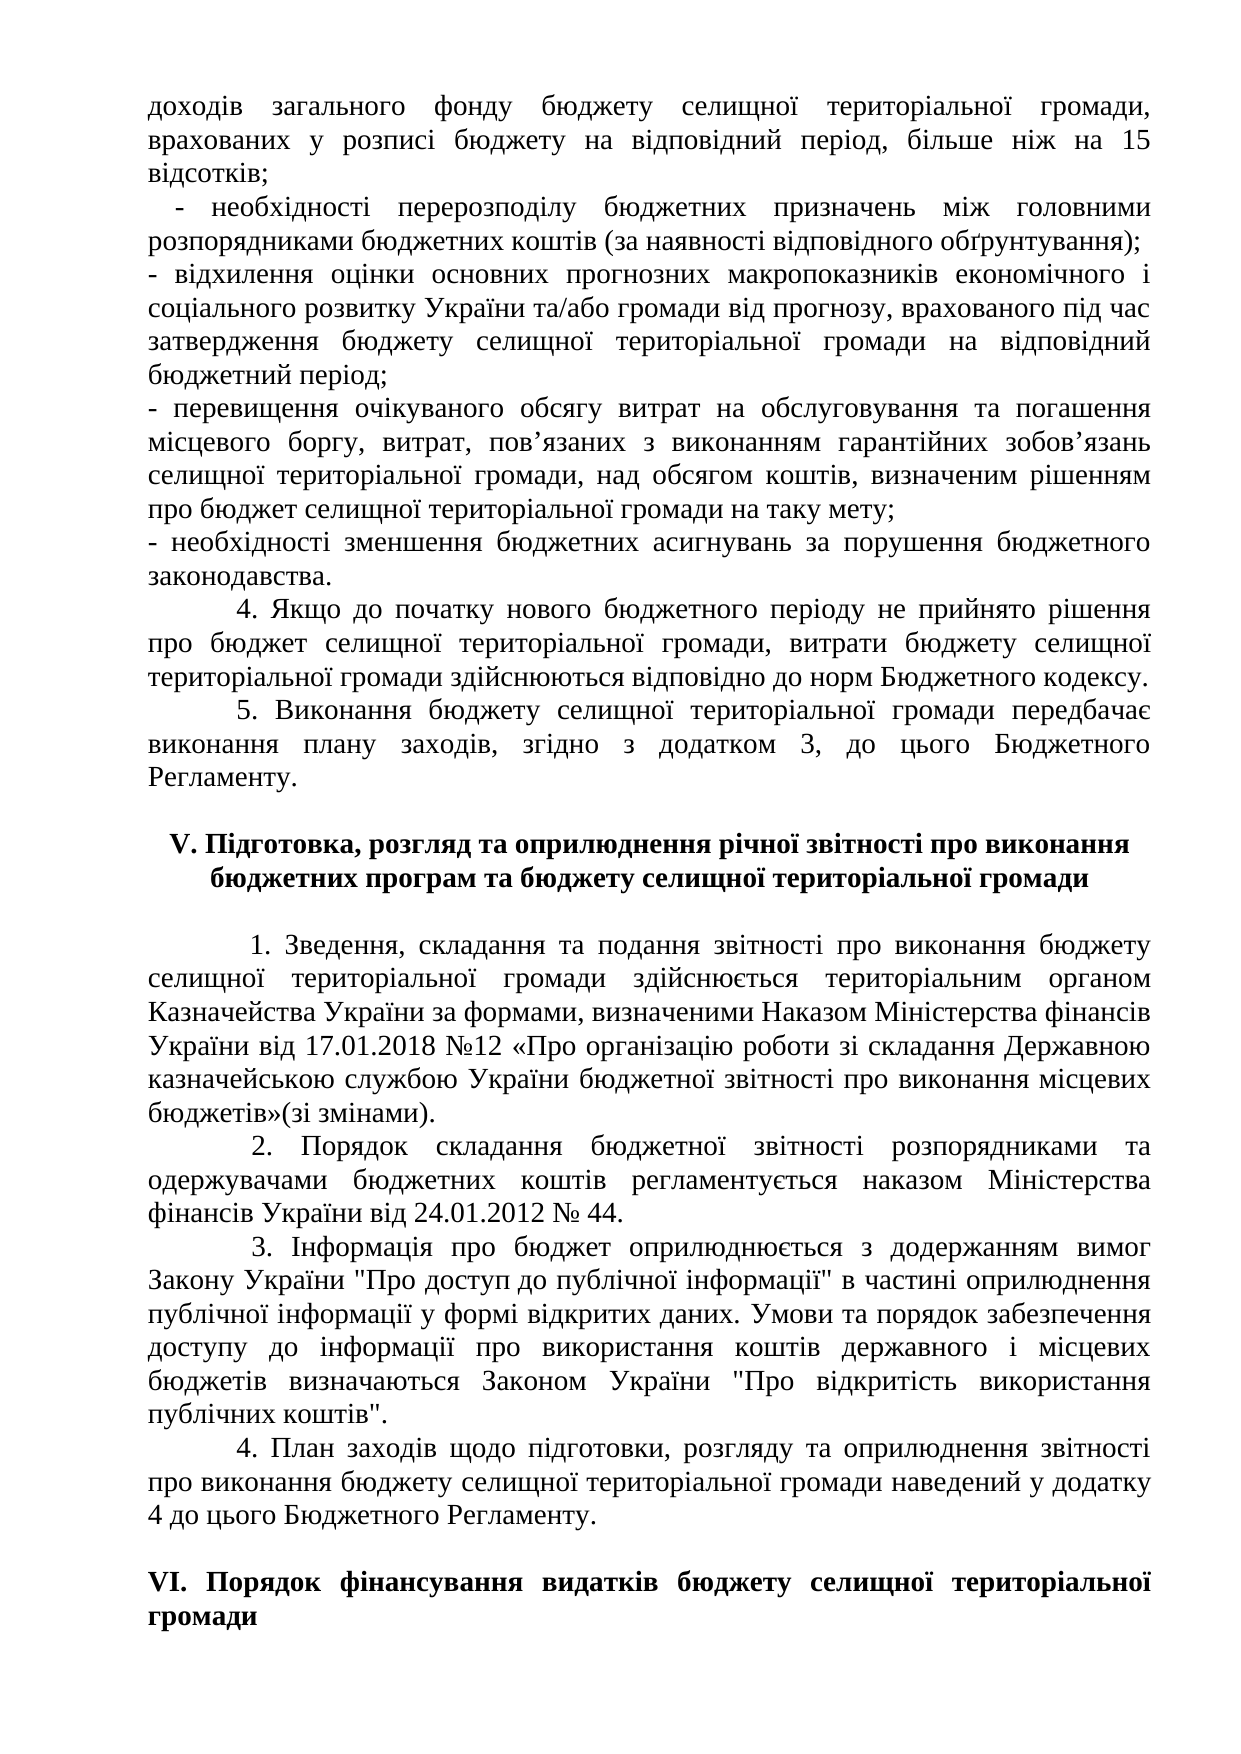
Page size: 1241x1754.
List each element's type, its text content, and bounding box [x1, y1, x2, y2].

text V. Підготовка, розгляд та оприлюднення річної звітності про виконання бюджетних програм та бюджету селищної територіальної громади [148, 826, 1152, 893]
text - необхідності перерозподілу бюджетних призначень між головними розпорядниками бюджетних коштів (за наявності відповідного обґрунтування); [148, 189, 1152, 256]
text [148, 88, 1152, 189]
text 3. Інформація про бюджет оприлюднюється з додержанням вимог Закону України "Про доступ до публічної інформації" в частині оприлюднення публічної інформації у формі відкритих даних. Умови та порядок забезпечення доступу до інформації про використання коштів державного і місцевих бюджетів визначаються Законом України "Про відкритість використання публічних коштів". [148, 1229, 1152, 1430]
text 2. Порядок складання бюджетної звітності розпорядниками та одержувачами бюджетних коштів регламентується наказом Міністерства фінансів України від 24.01.2012 № 44. [148, 1128, 1152, 1229]
text 1. Зведення, складання та подання звітності про виконання бюджету селищної територіальної громади здійснюється територіальним органом Казначейства України за формами, визначеними Наказом Міністерства фінансів України від 17.01.2018 №12 «Про організацію роботи зі складання Державною казначейською службою України бюджетної звітності про виконання місцевих бюджетів»(зі змінами). [148, 927, 1152, 1128]
text - відхилення оцінки основних прогнозних макропоказників економічного і соціального розвитку України та/або громади від прогнозу, врахованого під час затвердження бюджету селищної територіальної громади на відповідний бюджетний період; [148, 256, 1152, 390]
text VI. Порядок фінансування видатків бюджету селищної територіальної громади [148, 1564, 1152, 1631]
text 4. Якщо до початку нового бюджетного періоду не прийнято рішення про бюджет селищної територіальної громади, витрати бюджету селищної територіальної громади здійснюються відповідно до норм Бюджетного кодексу. [148, 592, 1152, 692]
text 5. Виконання бюджету селищної територіальної громади передбачає виконання плану заходів, згідно з додатком 3, до цього Бюджетного Регламенту. [148, 692, 1152, 793]
text - перевищення очікуваного обсягу витрат на обслуговування та погашення місцевого боргу, витрат, пов’язаних з виконанням гарантійних зобов’язань селищної територіальної громади, над обсягом коштів, визначеним рішенням про бюджет селищної територіальної громади на таку мету; [148, 390, 1152, 524]
text - необхідності зменшення бюджетних асигнувань за порушення бюджетного законодавства. [148, 524, 1152, 592]
text 4. План заходів щодо підготовки, розгляду та оприлюднення звітності про виконання бюджету селищної територіальної громади наведений у додатку 4 до цього Бюджетного Регламенту. [148, 1430, 1152, 1531]
